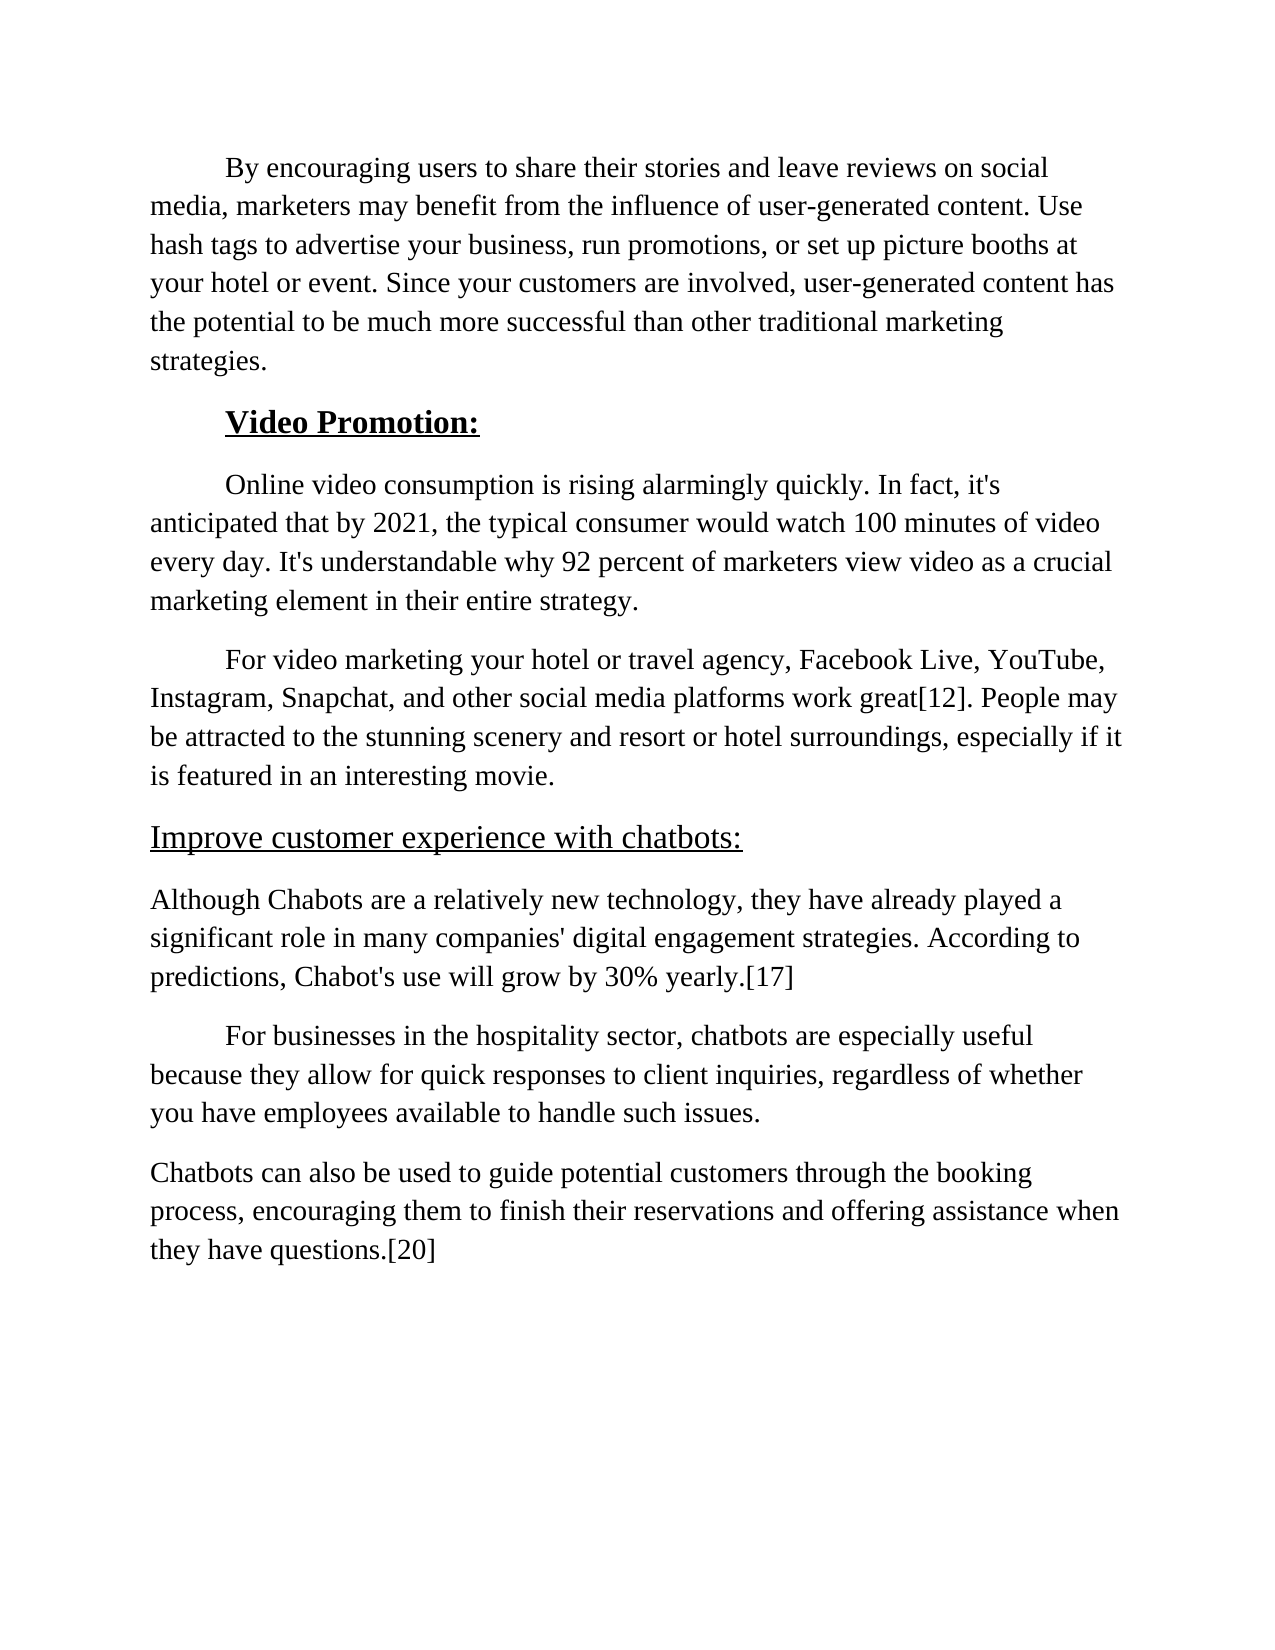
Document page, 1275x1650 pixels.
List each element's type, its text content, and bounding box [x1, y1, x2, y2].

text For businesses in the hospitality sector, chatbots are especially useful because they allow for quick responses to client inquiries, regardless of whether you have employees available to handle such issues. [150, 1018, 1125, 1129]
text Although Chabots are a relatively new technology, they have already played a significant role in many companies' digital engagement strategies. According to predictions, Chabot's use will grow by 30% yearly.[17] [150, 882, 1125, 992]
text By encouraging users to share their stories and leave reviews on social media, marketers may benefit from the influence of user-generated content. Use hash tags to advertise your business, run promotions, or set up picture booths at your hotel or event. Since your customers are involved, user-generated content has the potential to be much more successful than other traditional marketing strategies. [150, 150, 1125, 376]
text Improve customer experience with chatbots: [150, 817, 1125, 855]
text Online video consumption is rising alarmingly quickly. In fact, it's anticipated that by 2021, the typical consumer would watch 100 minutes of video every day. It's understandable why 92 percent of marketers view video as a crucial marketing element in their entire strategy. [150, 467, 1125, 616]
text Chatbots can also be used to guide potential customers through the booking process, encouraging them to finish their reservations and offering assistance when they have questions.[20] [150, 1155, 1125, 1265]
text Video Promotion: [150, 402, 1125, 440]
text For video marketing your hotel or travel agency, Facebook Live, YouTube, Instagram, Snapchat, and other social media platforms work great[12]. People may be attracted to the stunning scenery and resort or hotel surroundings, especially if it is featured in an interesting movie. [150, 642, 1125, 791]
